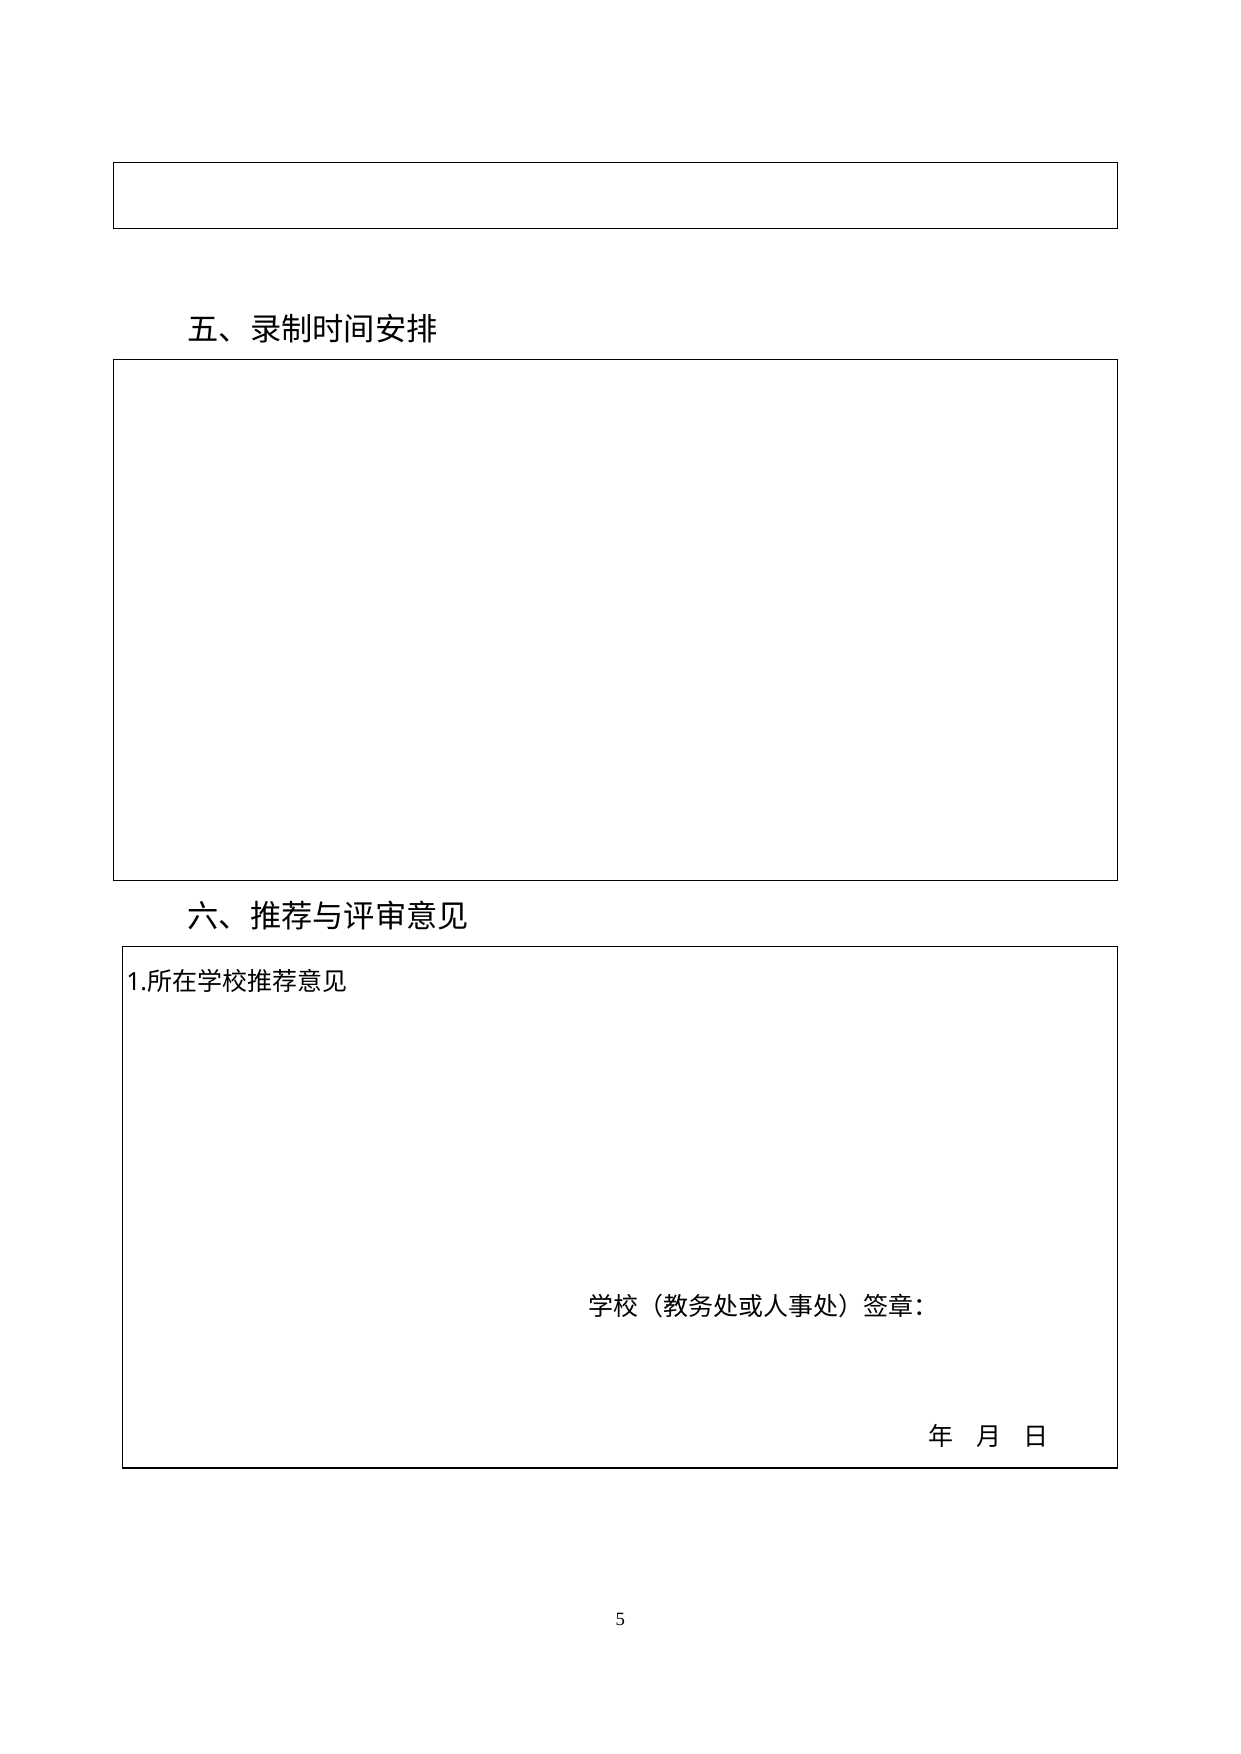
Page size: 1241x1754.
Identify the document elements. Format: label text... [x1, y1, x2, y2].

text 六、推荐与评审意见 [187, 881, 1053, 946]
table_header [114, 360, 1117, 880]
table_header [114, 163, 1117, 228]
text 五、录制时间安排 [187, 294, 1053, 359]
table_header 1.所在学校推荐意见 学校（教务处或人事处）签章： 年 月 日 [123, 947, 1117, 1467]
